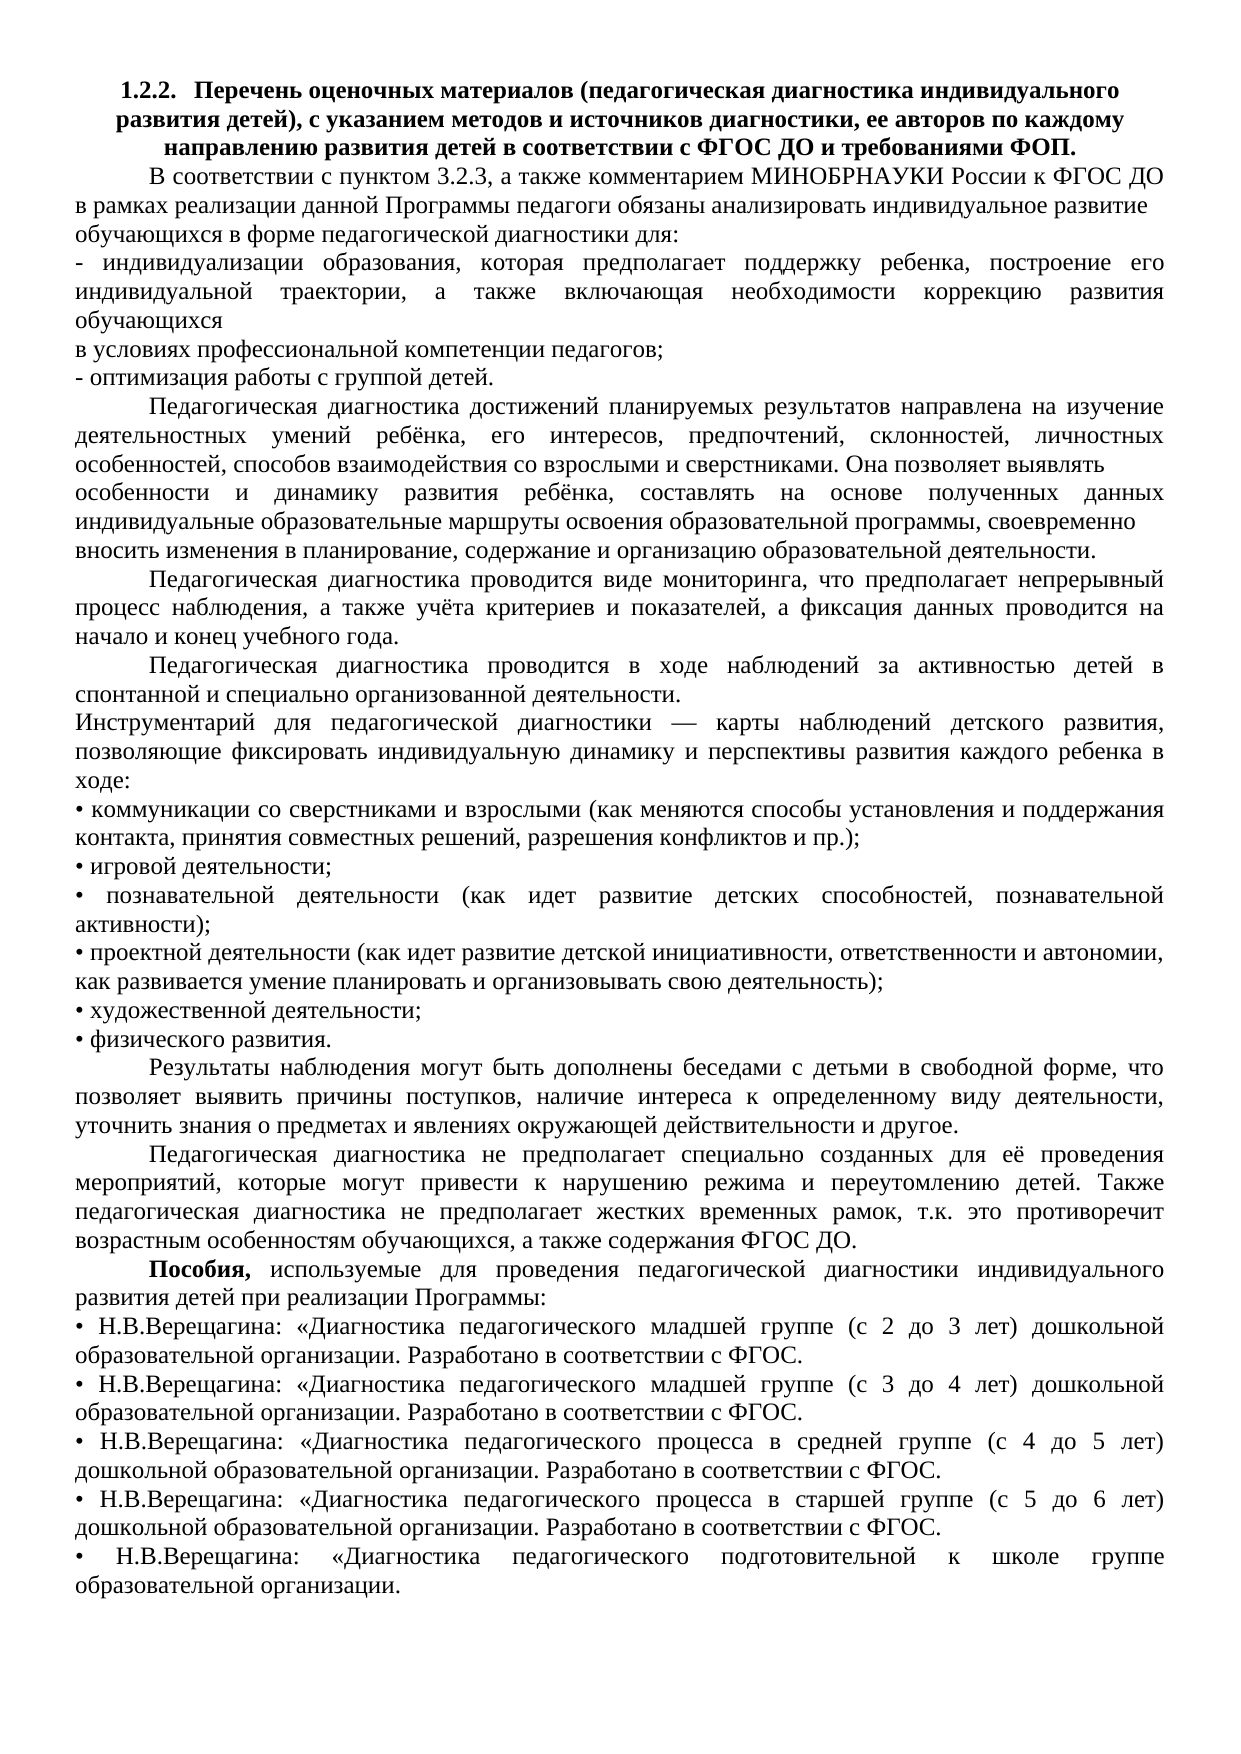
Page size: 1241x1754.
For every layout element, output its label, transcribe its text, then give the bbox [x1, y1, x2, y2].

text - индивидуализации образования, которая предполагает поддержку ребенка, построение его индивидуальной траектории, а также включающая необходимости коррекцию развития обучающихся [75, 247, 1165, 334]
text особенности и динамику развития ребёнка, составлять на основе полученных данных индивидуальные образовательные маршруты освоения образовательной программы, своевременно [75, 477, 1165, 535]
text • проектной деятельности (как идет развитие детской инициативности, ответственности и автономии, как развивается умение планировать и организовывать свою деятельность); [75, 937, 1165, 995]
text • физического развития. [75, 1024, 1165, 1052]
text • коммуникации со сверстниками и взрослыми (как меняются способы установления и поддержания контакта, принятия совместных решений, разрешения конфликтов и пр.); [75, 794, 1165, 851]
text в условиях профессиональной компетенции педагогов; [75, 334, 1165, 362]
text • Н.В.Верещагина: «Диагностика педагогического процесса в старшей группе (с 5 до 6 лет) дошкольной образовательной организации. Разработано в соответствии с ФГОС. [75, 1484, 1165, 1541]
text обучающихся в форме педагогической диагностики для: [75, 219, 1165, 247]
text 1.2.2. Перечень оценочных материалов (педагогическая диагностика индивидуального развития детей), с указанием методов и источников диагностики, ее авторов по каждому направлению развития детей в соответствии с ФГОС ДО и требованиями ФОП. [75, 75, 1165, 161]
text • Н.В.Верещагина: «Диагностика педагогического младшей группе (с 3 до 4 лет) дошкольной образовательной организации. Разработано в соответствии с ФГОС. [75, 1369, 1165, 1426]
text - оптимизация работы с группой детей. [75, 362, 1165, 391]
text Педагогическая диагностика не предполагает специально созданных для её проведения мероприятий, которые могут привести к нарушению режима и переутомлению детей. Также педагогическая диагностика не предполагает жестких временных рамок, т.к. это противоречит возрастным особенностям обучающихся, а также содержания ФГОС ДО. [75, 1139, 1165, 1254]
text • Н.В.Верещагина: «Диагностика педагогического подготовительной к школе группе образовательной организации. [75, 1541, 1165, 1599]
text Педагогическая диагностика проводится в ходе наблюдений за активностью детей в спонтанной и специально организованной деятельности. [75, 650, 1165, 707]
text Результаты наблюдения могут быть дополнены беседами с детьми в свободной форме, что позволяет выявить причины поступков, наличие интереса к определенному виду деятельности, уточнить знания о предметах и явлениях окружающей действительности и другое. [75, 1052, 1165, 1139]
text В соответствии с пунктом 3.2.3, а также комментарием МИНОБРНАУКИ России к ФГОС ДО в рамках реализации данной Программы педагоги обязаны анализировать индивидуальное развитие [75, 161, 1165, 219]
text • Н.В.Верещагина: «Диагностика педагогического процесса в средней группе (с 4 до 5 лет) дошкольной образовательной организации. Разработано в соответствии с ФГОС. [75, 1426, 1165, 1484]
text • художественной деятельности; [75, 995, 1165, 1024]
text Инструментарий для педагогической диагностики — карты наблюдений детского развития, позволяющие фиксировать индивидуальную динамику и перспективы развития каждого ребенка в ходе: [75, 707, 1165, 794]
text • игровой деятельности; [75, 851, 1165, 880]
text Пособия, используемые для проведения педагогической диагностики индивидуального развития детей при реализации Программы: [75, 1254, 1165, 1311]
text Педагогическая диагностика достижений планируемых результатов направлена на изучение деятельностных умений ребёнка, его интересов, предпочтений, склонностей, личностных особенностей, способов взаимодействия со взрослыми и сверстниками. Она позволяет выявлять [75, 391, 1165, 477]
text вносить изменения в планирование, содержание и организацию образовательной деятельности. [75, 535, 1165, 564]
text • познавательной деятельности (как идет развитие детских способностей, познавательной активности); [75, 880, 1165, 937]
text Педагогическая диагностика проводится виде мониторинга, что предполагает непрерывный процесс наблюдения, а также учёта критериев и показателей, а фиксация данных проводится на начало и конец учебного года. [75, 564, 1165, 650]
text • Н.В.Верещагина: «Диагностика педагогического младшей группе (с 2 до 3 лет) дошкольной образовательной организации. Разработано в соответствии с ФГОС. [75, 1311, 1165, 1369]
